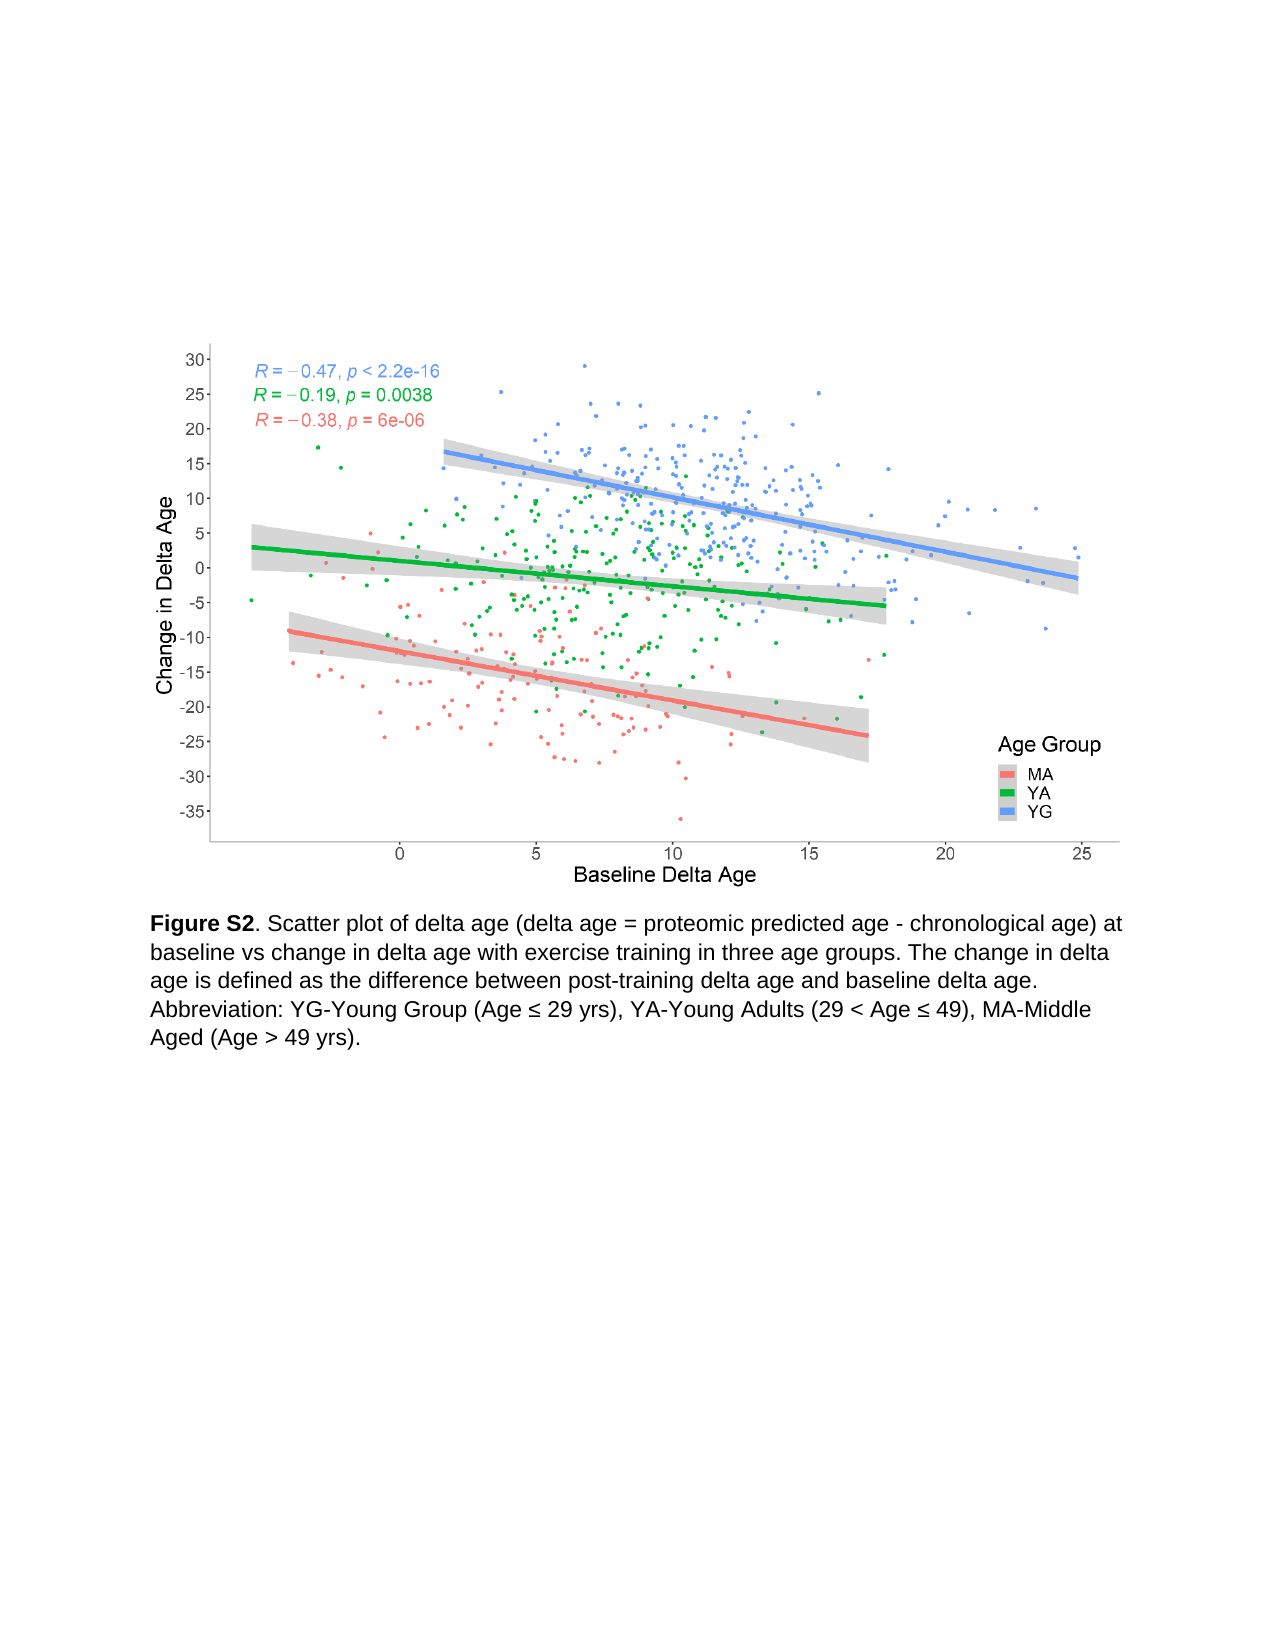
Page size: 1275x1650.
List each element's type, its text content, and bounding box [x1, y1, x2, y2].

text Figure S2. Scatter plot of delta age (delta age = proteomic predicted age - chronological age) at baseline vs change in delta age with exercise training in three age groups. The change in delta age is defined as the difference between post-training delta age and baseline delta age. Abbreviation: YG-Young Group (Age ≤ 29 yrs), YA-Young Adults (29 < Age ≤ 49), MA-Middle Aged (Age > 49 yrs). [150, 910, 1125, 1050]
picture [150, 337, 1125, 892]
